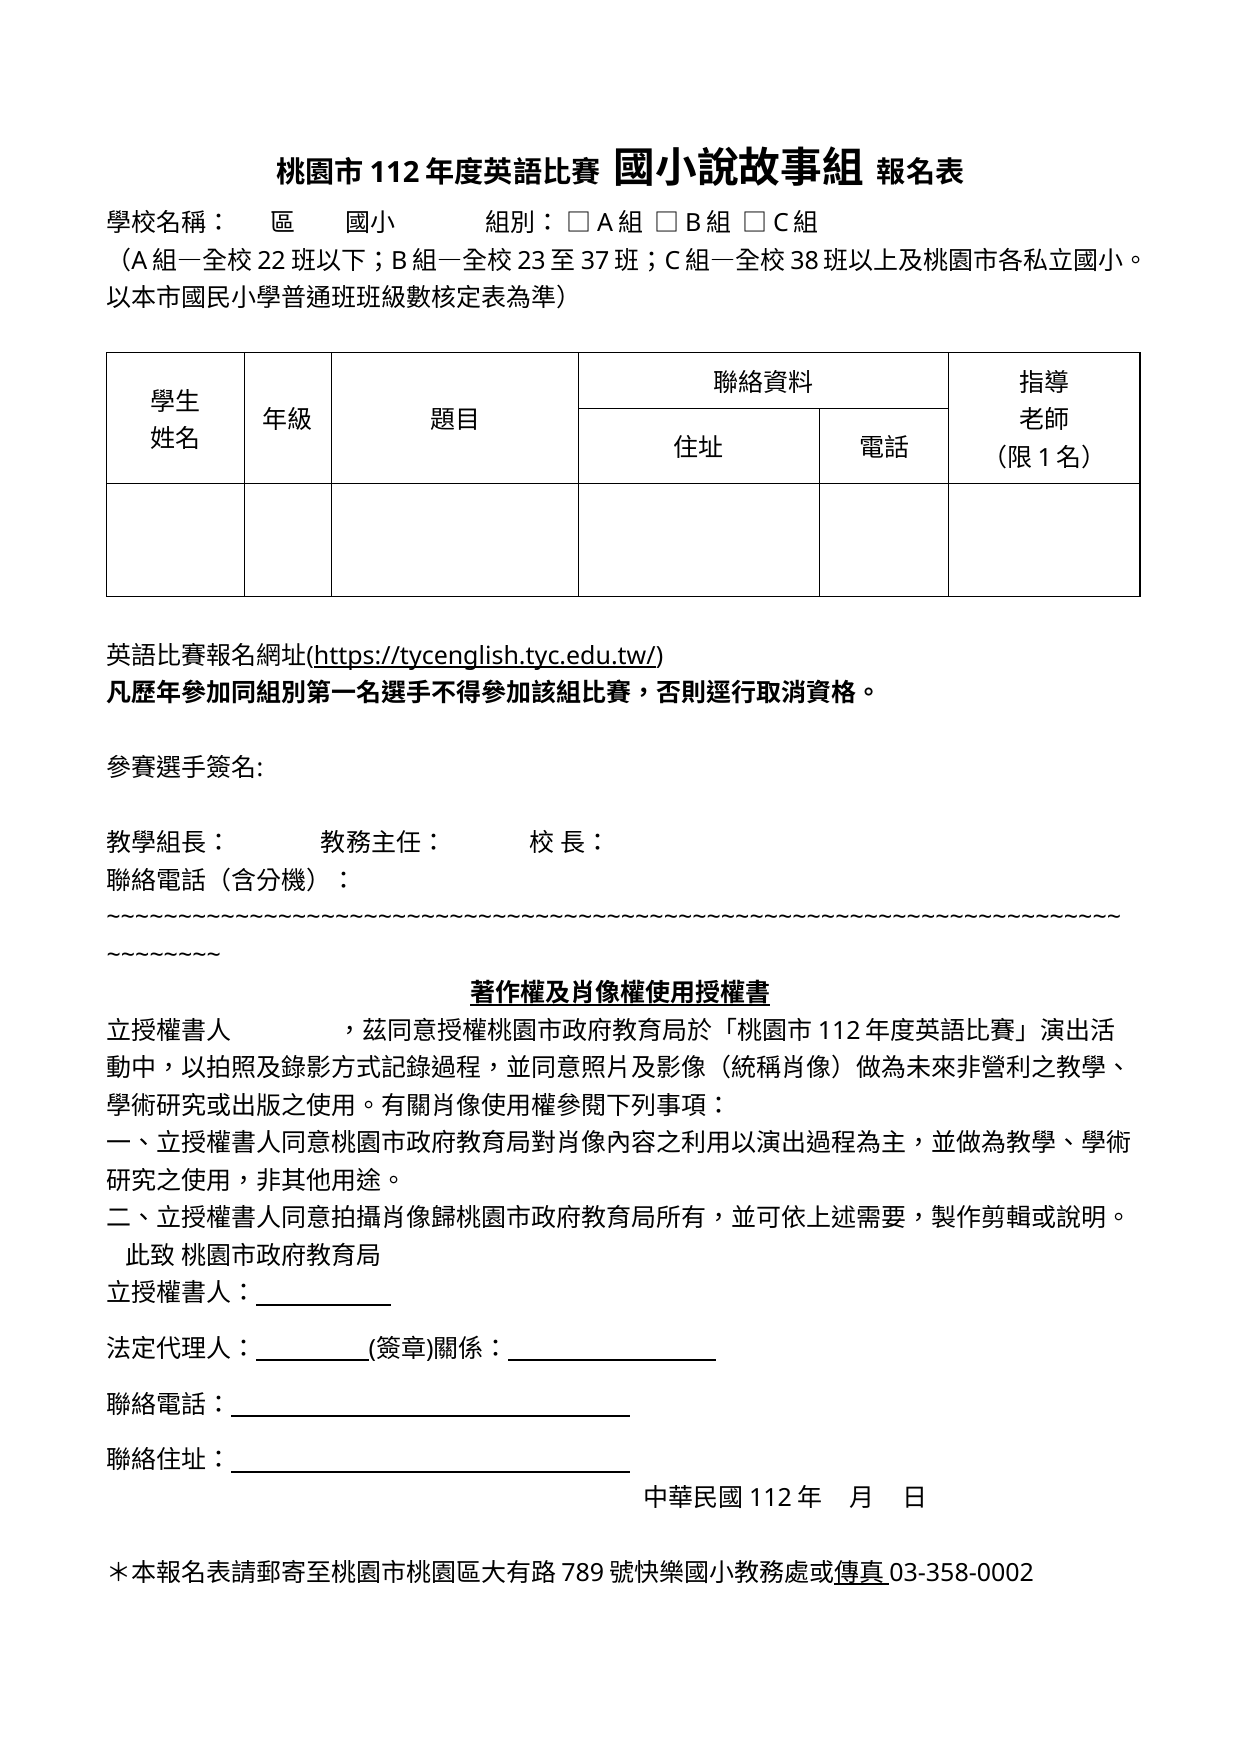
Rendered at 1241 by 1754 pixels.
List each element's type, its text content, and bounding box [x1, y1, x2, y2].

text ＊本報名表請郵寄至桃園市桃園區大有路789號快樂國小教務處或傳真03-358-0002 [106, 1552, 1134, 1589]
text 著作權及肖像權使用授權書 [106, 972, 1134, 1010]
text 聯絡住址： [106, 1439, 1134, 1477]
table_cell [949, 484, 1139, 596]
table_header 聯絡資料 [579, 353, 948, 408]
table_header 題目 [332, 353, 578, 483]
text 英語比賽報名網址(https://tycenglish.tyc.edu.tw/) [106, 635, 1134, 672]
text 法定代理人： (簽章)關係： [106, 1328, 1134, 1365]
table_header 年級 [245, 353, 331, 483]
text 立授權書人： [106, 1272, 1134, 1310]
table_cell [579, 484, 819, 596]
text ~~~~~~~~~~~~~~~~~~~~~~~~~~~~~~~~~~~~~~~~~~~~~~~~~~~~~~~~~~~~~~~~~~~~~~~~~~~~~~~ [106, 897, 1134, 972]
text 參賽選手簽名: [106, 747, 1134, 785]
table_header 學生 姓名 [107, 353, 244, 483]
text 一、立授權書人同意桃園市政府教育局對肖像內容之利用以演出過程為主，並做為教學、學術研究之使用，非其他用途。 [106, 1122, 1134, 1197]
text （A組—全校22班以下；B組—全校23至37班；C組—全校38班以上及桃園市各私立國小。以本市國民小學普通班班級數核定表為準） [106, 239, 1134, 314]
text 聯絡電話（含分機）： [106, 860, 1134, 897]
text 此致 桃園市政府教育局 [106, 1235, 1134, 1272]
text 桃園市112年度英語比賽 國小說故事組 報名表 [106, 127, 1134, 202]
table_cell [107, 484, 244, 596]
table_cell 住址 [579, 409, 819, 483]
table_header 指導 老師 （限1名） [949, 353, 1139, 483]
text 立授權書人 ，茲同意授權桃園市政府教育局於「桃園市112年度英語比賽」演出活動中，以拍照及錄影方式記錄過程，並同意照片及影像（統稱肖像）做為未來非營利之教學、學術研究或出版之使用。有關肖像使用權參閱下列事項： [106, 1010, 1134, 1122]
table_cell [245, 484, 331, 596]
text 凡歷年參加同組別第一名選手不得參加該組比賽，否則逕行取消資格。 [106, 672, 1134, 710]
table_cell [332, 484, 578, 596]
text 學校名稱： 區 國小 組別： □ A組 □ B組 □ C組 [106, 202, 1134, 239]
table_cell [820, 484, 948, 596]
table_cell 電話 [820, 409, 948, 483]
text 中華民國 112年 月 日 [106, 1477, 1134, 1514]
text 二、立授權書人同意拍攝肖像歸桃園市政府教育局所有，並可依上述需要，製作剪輯或說明。 [106, 1197, 1134, 1235]
text 教學組長： 教務主任： 校 長： [106, 822, 1134, 860]
text 聯絡電話： [106, 1383, 1134, 1421]
